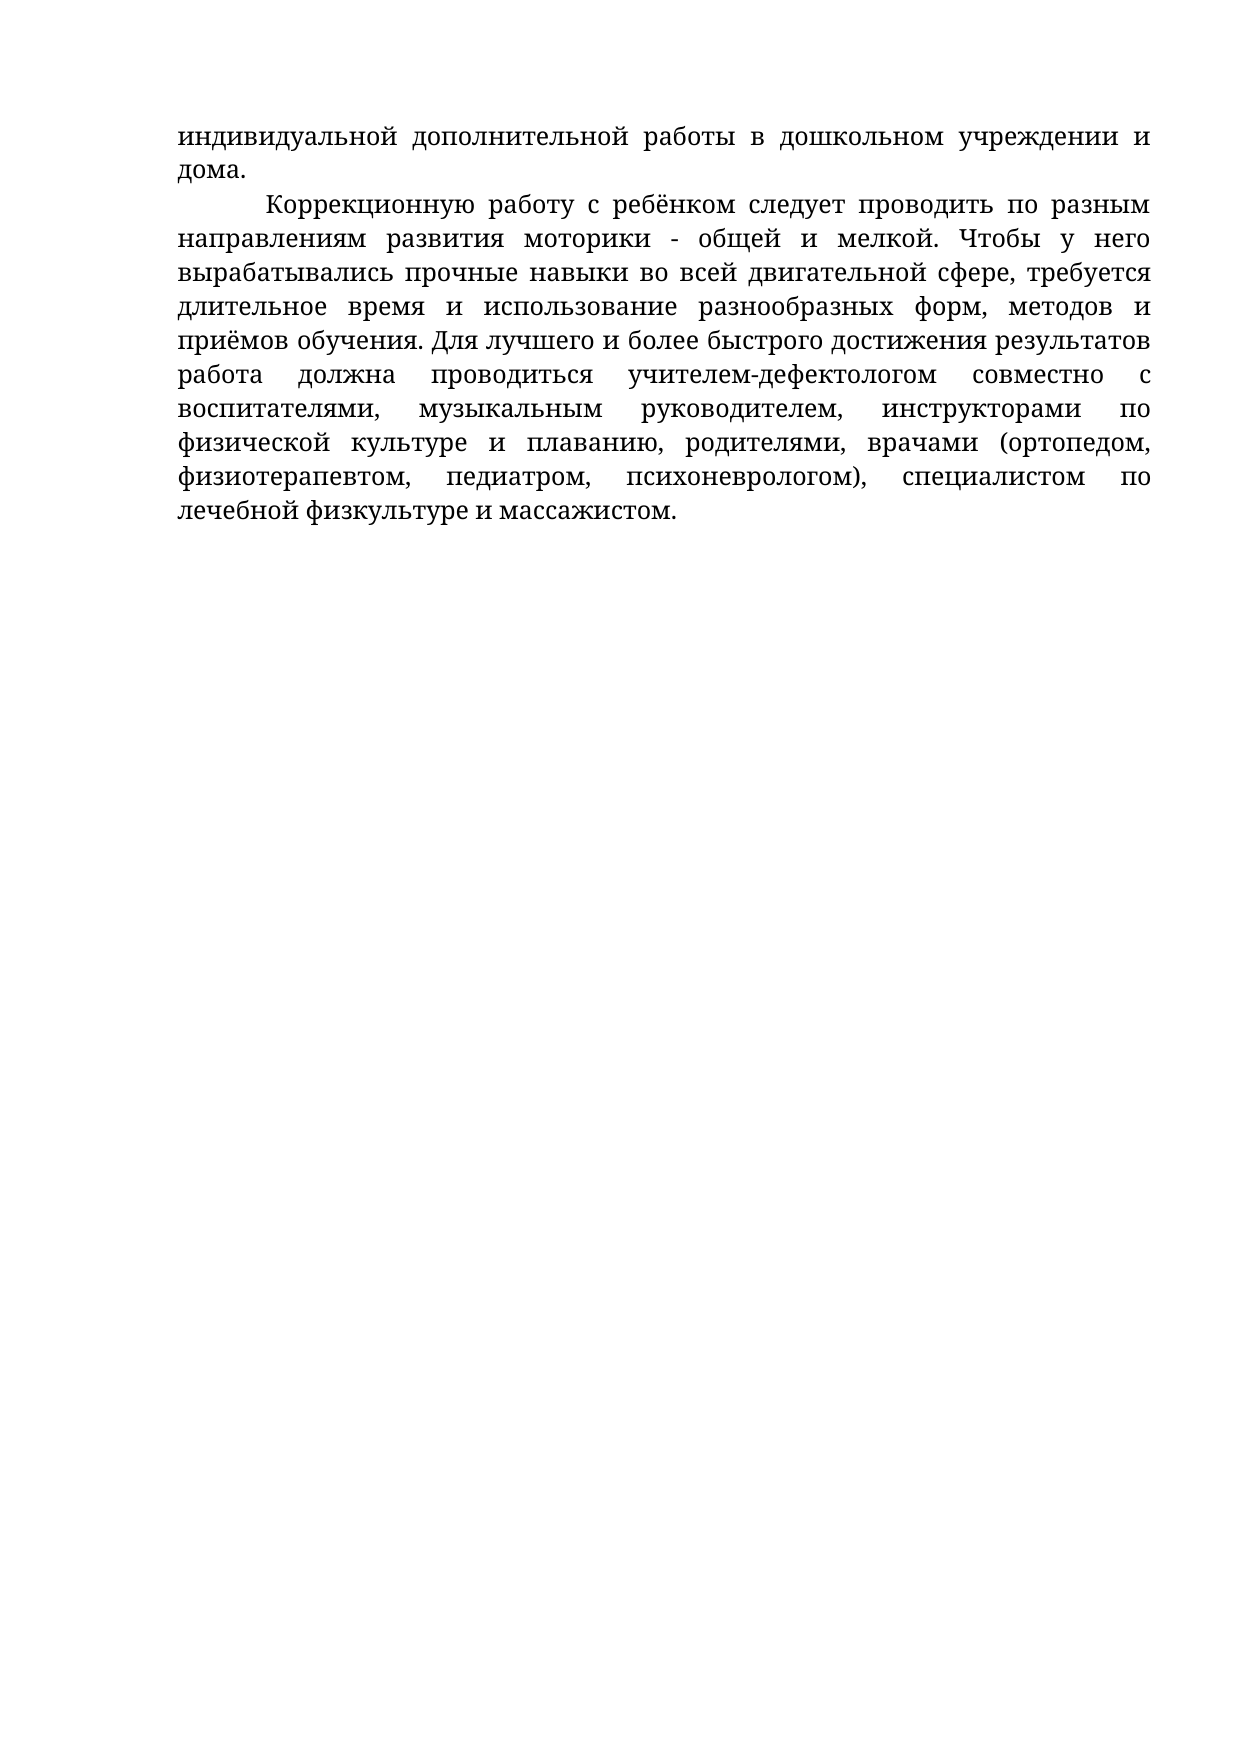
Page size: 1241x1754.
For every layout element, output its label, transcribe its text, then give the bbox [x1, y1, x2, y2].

text Коррекционную работу с ребёнком следует проводить по разным направлениям развития моторики - общей и мелкой. Чтобы у него вырабатывались прочные навыки во всей двигательной сфере, требуется длительное время и использование разнообразных форм, методов и приёмов обучения. Для лучшего и более быстрого достижения результатов работа должна проводиться учителем-дефектологом совместно с воспитателями, музыкальным руководителем, инструкторами по физической культуре и плаванию, родителями, врачами (ортопедом, физиотерапевтом, педиатром, психоневрологом), специалистом по лечебной физкультуре и массажистом. [177, 186, 1152, 527]
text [177, 118, 1152, 186]
